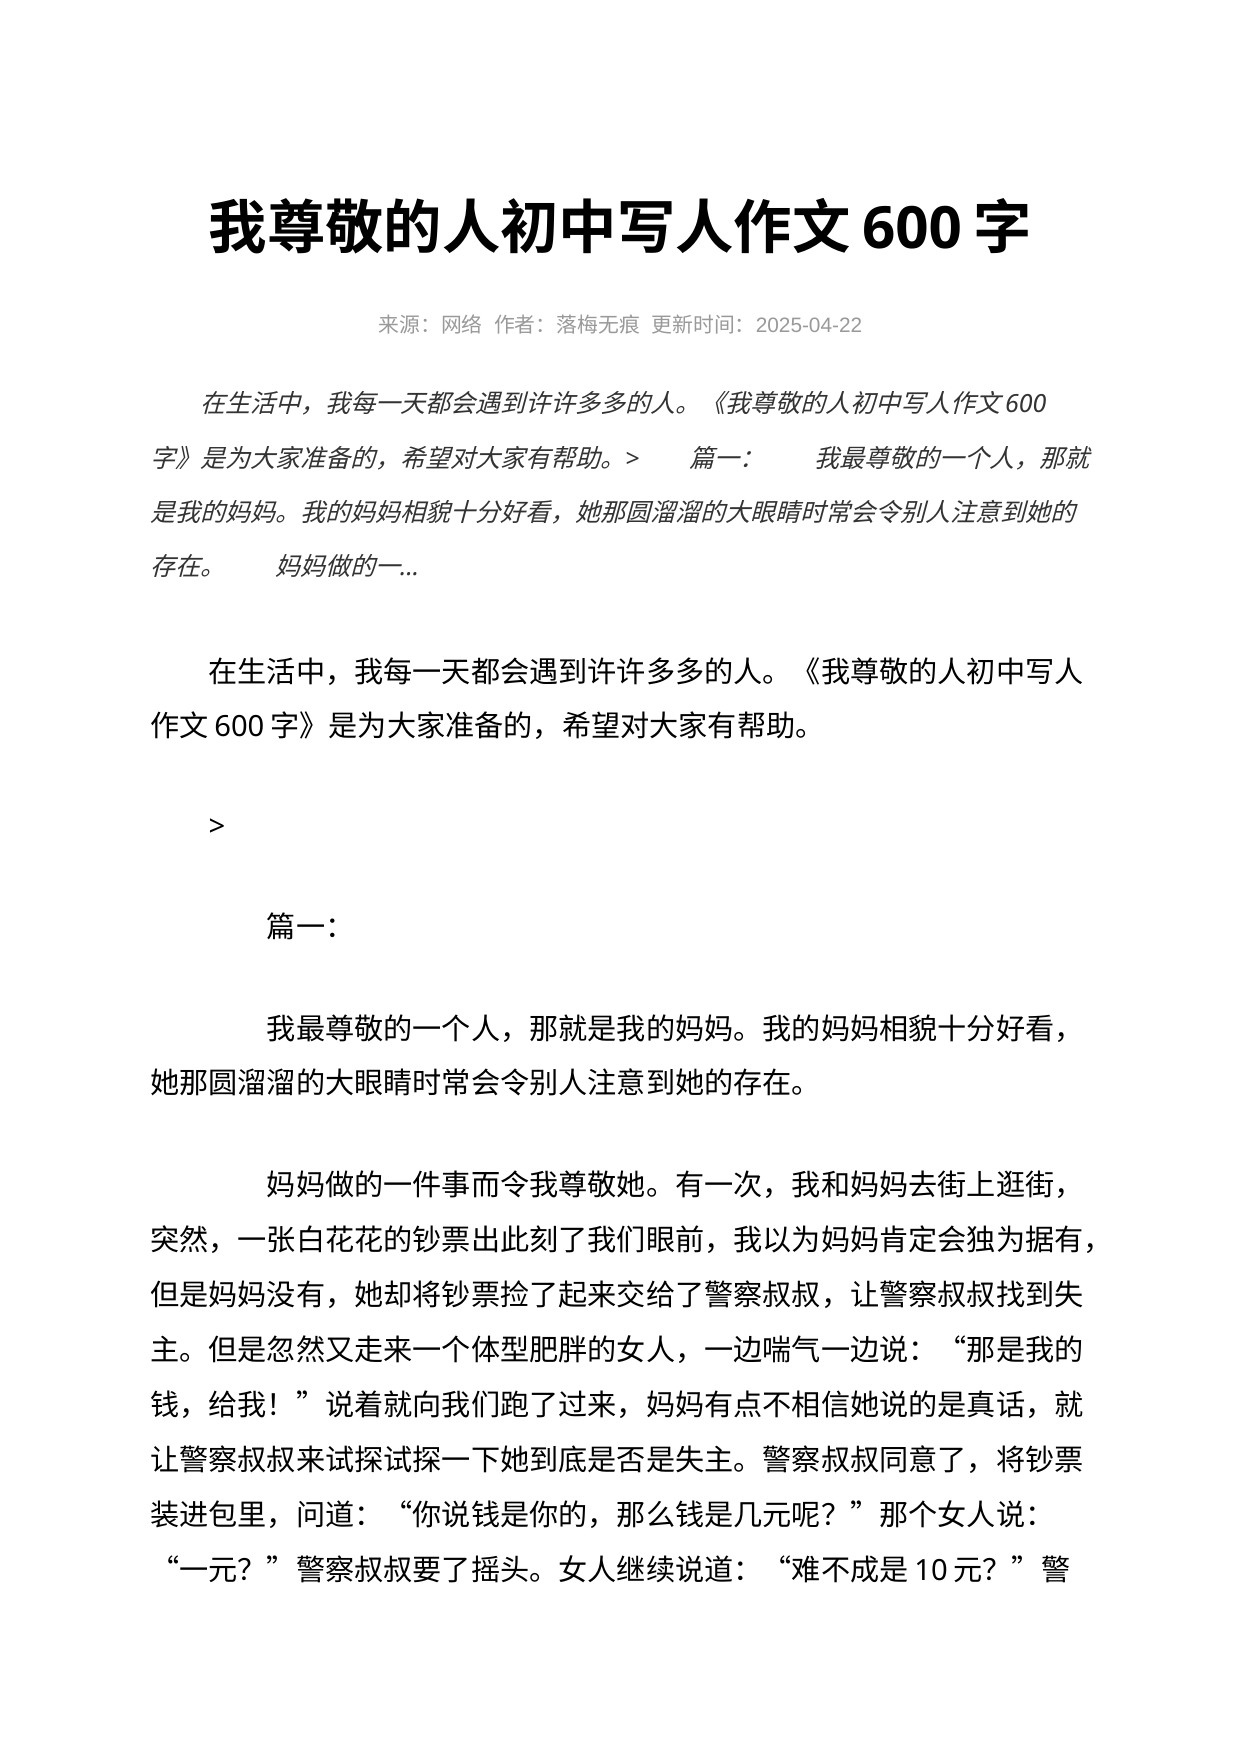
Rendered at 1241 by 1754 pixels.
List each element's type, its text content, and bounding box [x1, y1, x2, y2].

text > [150, 805, 1090, 845]
text 我最尊敬的一个人，那就是我的妈妈。我的妈妈相貌十分好看，她那圆溜溜的大眼睛时常会令别人注意到她的存在。 [150, 1005, 1090, 1102]
subtitle 我尊敬的人初中写人作文600字 [150, 181, 1090, 266]
text 在生活中，我每一天都会遇到许许多多的人。《我尊敬的人初中写人作文600字》是为大家准备的，希望对大家有帮助。 [150, 648, 1090, 745]
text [150, 1162, 1090, 1588]
text 篇一： [150, 903, 1090, 946]
text 来源：网络 作者：落梅无痕 更新时间：2025-04-22 [150, 313, 1090, 337]
text 在生活中，我每一天都会遇到许许多多的人。《我尊敬的人初中写人作文600字》是为大家准备的，希望对大家有帮助。> 篇一： 我最尊敬的一个人，那就是我的妈妈。我的妈妈相貌十分好看，她那圆溜溜的大眼睛时常会令别人注意到她的存在。 妈妈做的一... [150, 384, 1090, 583]
